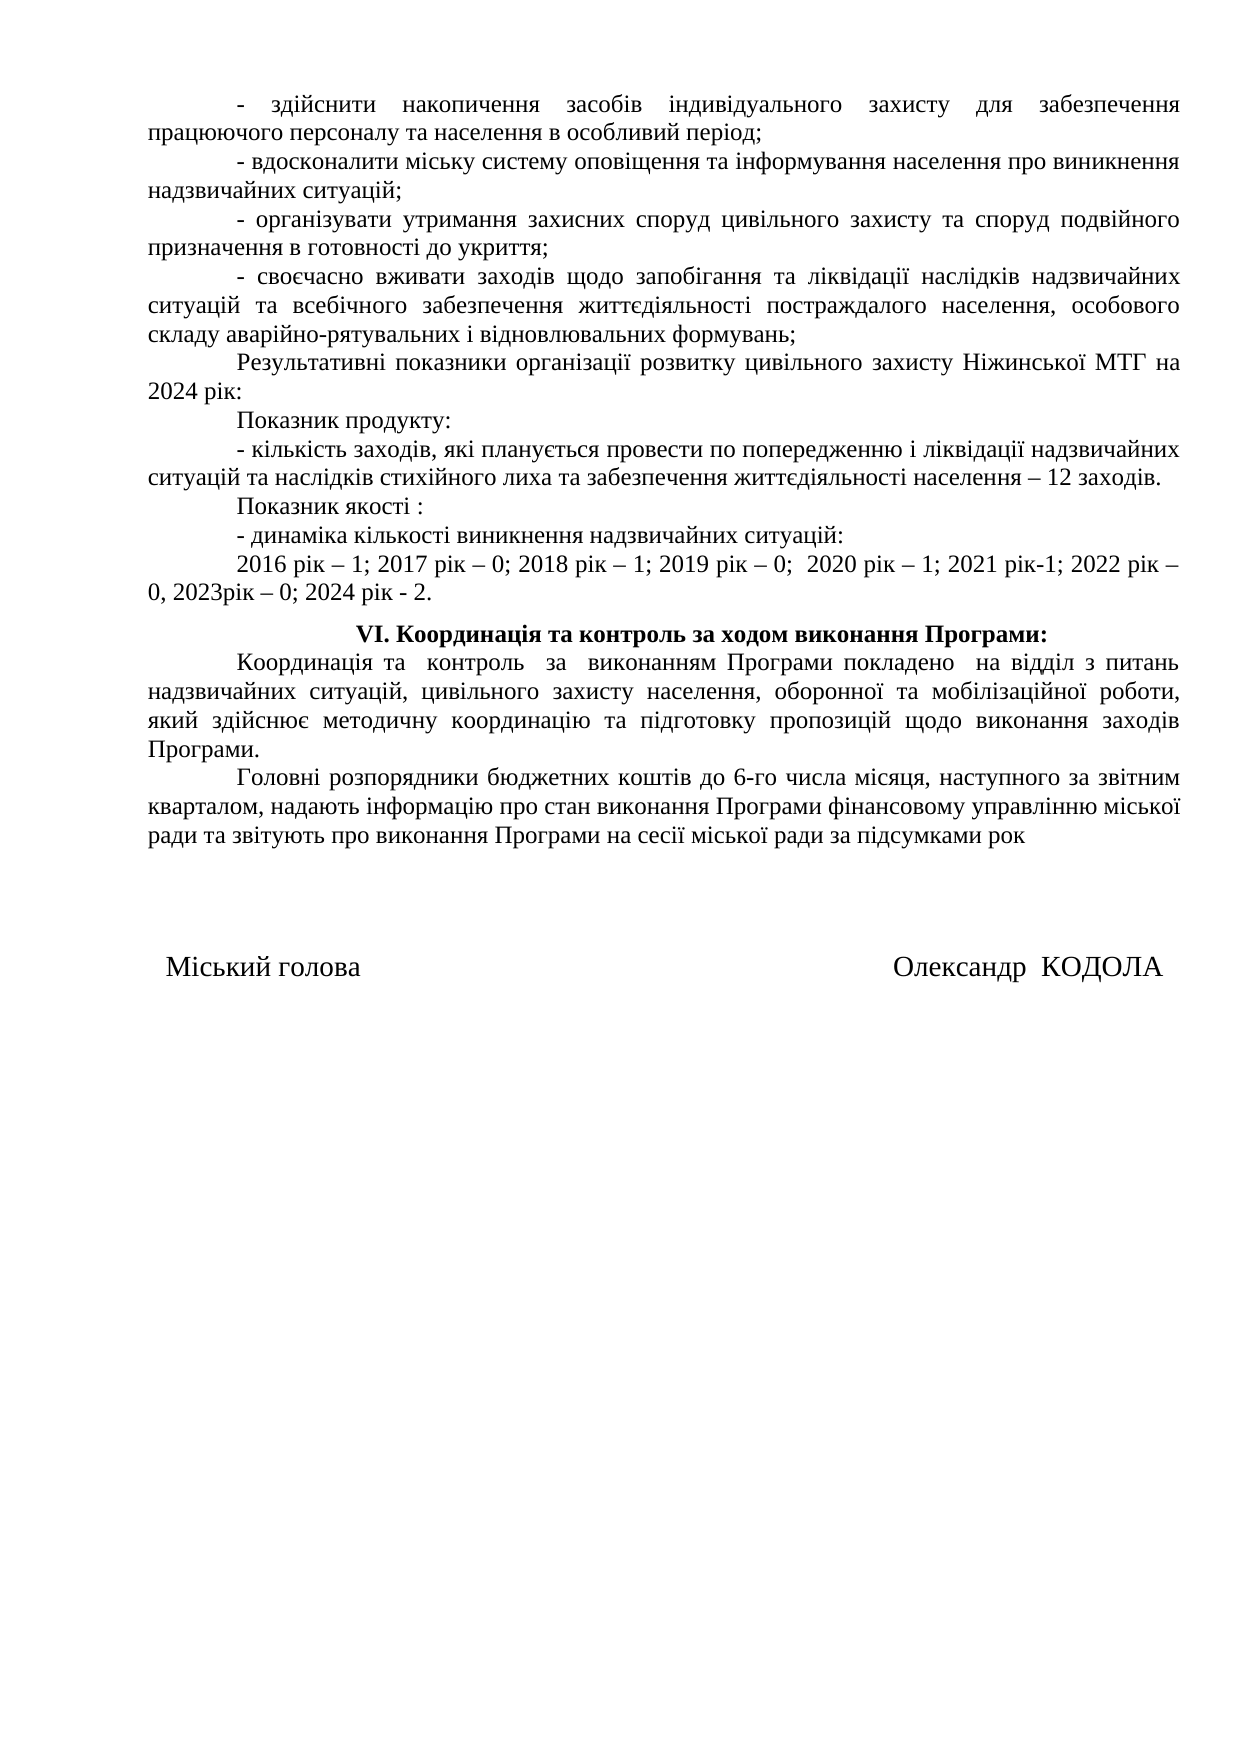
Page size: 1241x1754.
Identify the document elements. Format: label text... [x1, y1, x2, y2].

text - вдосконалити міську систему оповіщення та інформування населення про виникнення надзвичайних ситуацій; [148, 146, 1181, 204]
list - кількість заходів, які планується провести по попередженню і ліквідації надзвичайних ситуацій та наслідків стихійного лиха та забезпечення життєдіяльності населення – 12 заходів. [148, 434, 1181, 491]
text VI. Координація та контроль за ходом виконання Програми: [148, 619, 1181, 647]
text Міський голова Олександр КОДОЛА [148, 949, 1181, 983]
text Показник продукту: [148, 405, 1181, 434]
text - здійснити накопичення засобів індивідуального захисту для забезпечення працюючого персоналу та населення в особливий період; [148, 89, 1181, 146]
text Координація та контроль за виконанням Програми покладено на відділ з питань надзвичайних ситуацій, цивільного захисту населення, оборонної та мобілізаційної роботи, який здійснює методичну координацію та підготовку пропозицій щодо виконання заходів Програми. [148, 647, 1181, 762]
text Головні розпорядники бюджетних коштів до 6-го числа місяця, наступного за звітним кварталом, надають інформацію про стан виконання Програми фінансовому управлінню міської ради та звітують про виконання Програми на сесії міської ради за підсумками рок [148, 762, 1181, 849]
text Показник якості : [148, 491, 1181, 520]
text Результативні показники організації розвитку цивільного захисту Ніжинської МТГ на 2024 рік: [148, 347, 1181, 405]
text - динаміка кількості виникнення надзвичайних ситуацій: [148, 520, 1181, 549]
text - організувати утримання захисних споруд цивільного захисту та споруд подвійного призначення в готовності до укриття; [148, 204, 1181, 261]
text - своєчасно вживати заходів щодо запобігання та ліквідації наслідків надзвичайних ситуацій та всебічного забезпечення життєдіяльності постраждалого населення, особового складу аварійно-рятувальних і відновлювальних формувань; [148, 261, 1181, 347]
text 2016 рік – 1; 2017 рік – 0; 2018 рік – 1; 2019 рік – 0; 2020 рік – 1; 2021 рік-1; 2022 рік – 0, 2023рік – 0; 2024 рік - 2. [148, 549, 1181, 606]
